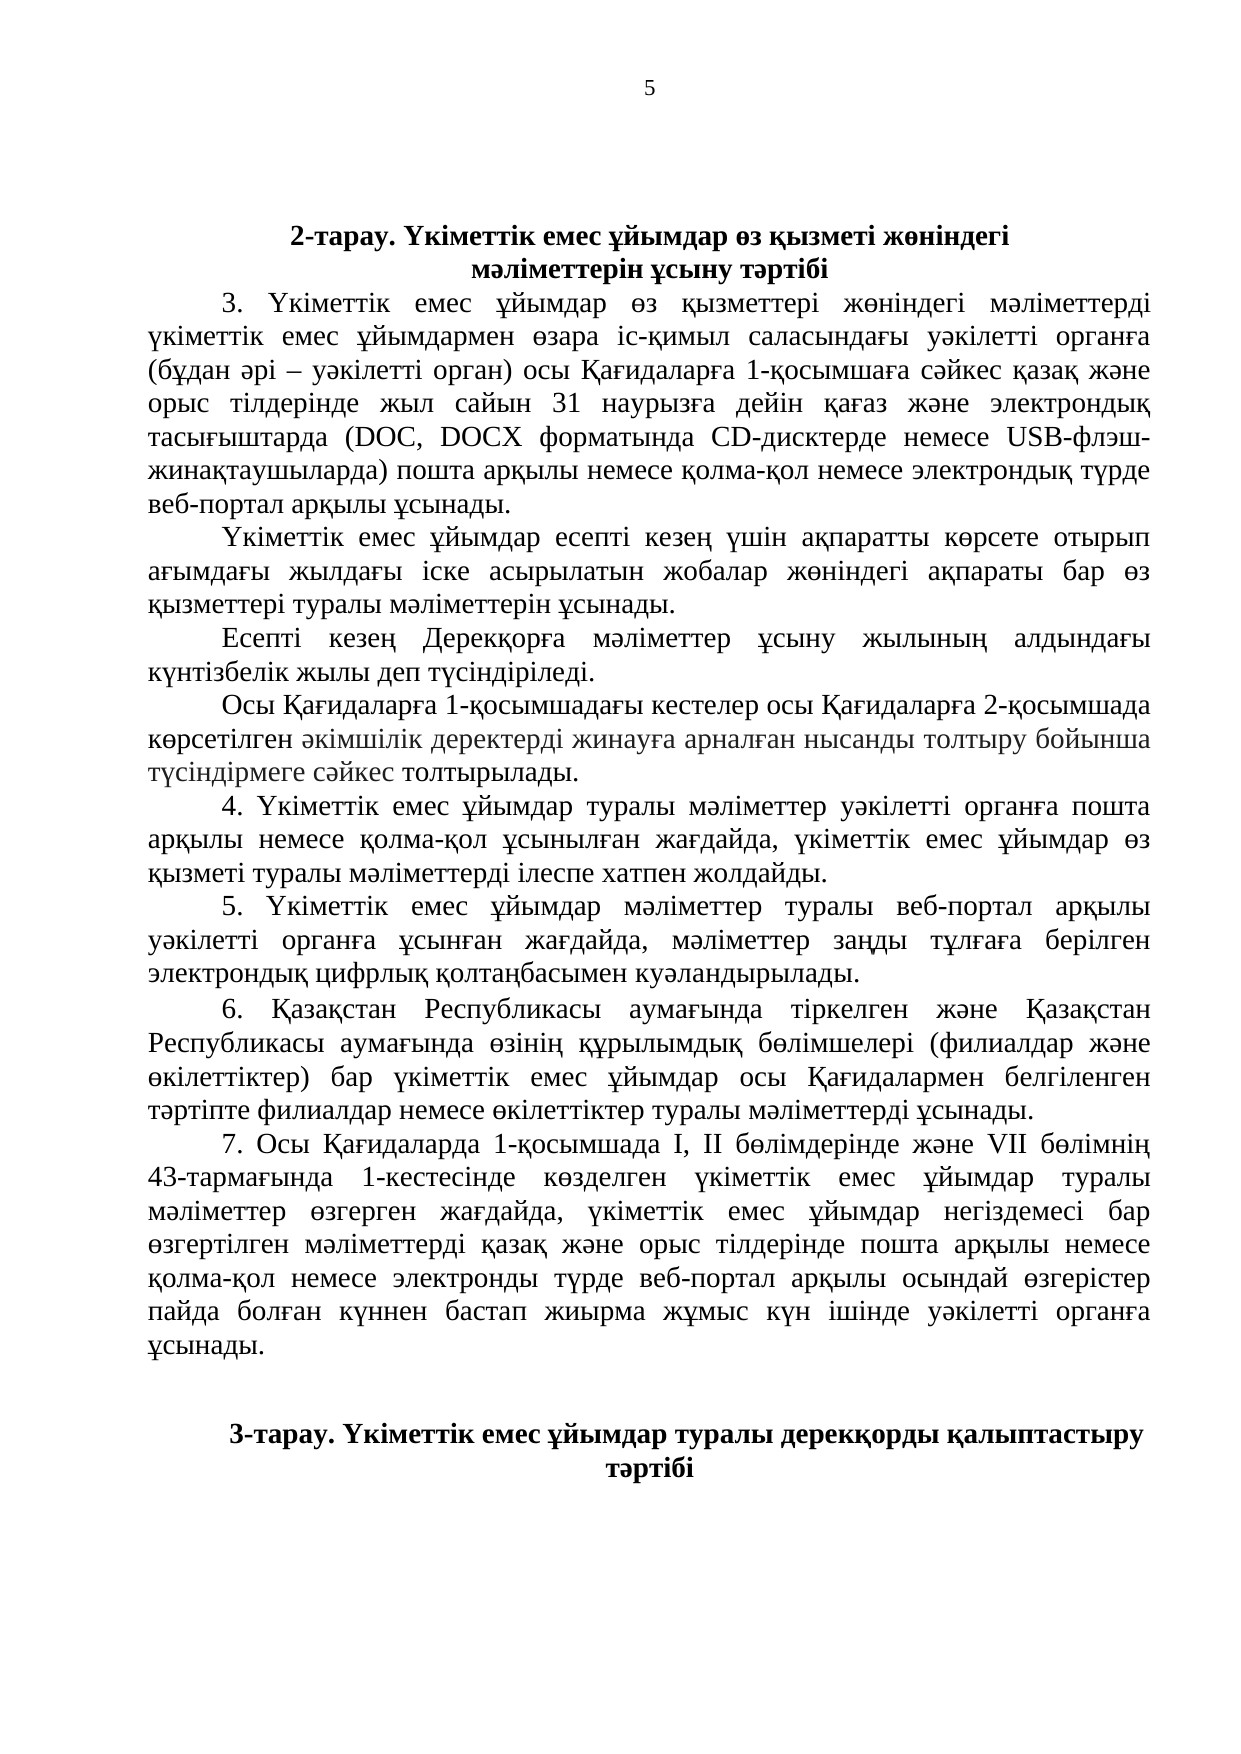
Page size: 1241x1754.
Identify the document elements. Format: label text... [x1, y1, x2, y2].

text 5. Үкіметтік емес ұйымдар мәліметтер туралы веб-портал арқылы уәкілетті органға ұсынған жағдайда, мәліметтер заңды тұлғаға берілген электрондық цифрлық қолтаңбасымен куәландырылады. [148, 888, 1152, 992]
text 7. Осы Қағидаларда 1-қосымшада I, II бөлімдерінде және VII бөлімнің 43-тармағында 1-кестесінде көзделген үкіметтік емес ұйымдар туралы мәліметтер өзгерген жағдайда, үкіметтік емес ұйымдар негіздемесі бар өзгертілген мәліметтерді қазақ және орыс тілдерінде пошта арқылы немесе қолма-қол немесе электронды түрде веб-портал арқылы осындай өзгерістер пайда болған күннен бастап жиырма жұмыс күн ішінде уәкілетті органға ұсынады. [148, 1126, 1152, 1361]
text 4. Үкіметтік емес ұйымдар туралы мәліметтер уәкілетті органға пошта арқылы немесе қолма-қол ұсынылған жағдайда, үкіметтік емес ұйымдар өз қызметі туралы мәліметтерді ілеспе хатпен жолдайды. [148, 788, 1152, 888]
text мәліметтерін ұсыну тәртібі [148, 251, 1152, 285]
text 3. Үкіметтік емес ұйымдар өз қызметтері жөніндегі мәліметтерді үкіметтік емес ұйымдармен өзара іс-қимыл саласындағы уәкілетті органға (бұдан әрі – уәкілетті орган) осы Қағидаларға 1-қосымшаға сәйкес қазақ және орыс тілдерінде жыл сайын 31 наурызға дейін қағаз және электрондық тасығыштарда (DOC, DOCX форматында CD-дисктерде немесе USB-флэш-жинақтаушыларда) пошта арқылы немесе қолма-қол немесе электрондық түрде веб-портал арқылы ұсынады. [148, 285, 1152, 519]
text Осы Қағидаларға 1-қосымшадағы кестелер осы Қағидаларға 2-қосымшада көрсетілген әкімшілік деректерді жинауға арналған нысанды толтыру бойынша түсіндірмеге сәйкес толтырылады. [148, 687, 1152, 788]
text Есепті кезең Дерекқорға мәліметтер ұсыну жылының алдындағы күнтізбелік жылы деп түсіндіріледі. [148, 620, 1152, 687]
text 2-тарау. Үкіметтік емес ұйымдар өз қызметі жөніндегі [148, 218, 1152, 251]
text Үкіметтік емес ұйымдар есепті кезең үшін ақпаратты көрсете отырып ағымдағы жылдағы іске асырылатын жобалар жөніндегі ақпараты бар өз қызметтері туралы мәліметтерін ұсынады. [148, 519, 1152, 620]
text 3-тарау. Үкіметтік емес ұйымдар туралы дерекқорды қалыптастыру тәртібі [148, 1417, 1152, 1484]
text 6. Қазақстан Республикасы аумағында тіркелген және Қазақстан Республикасы аумағында өзінің құрылымдық бөлімшелері (филиалдар және өкілеттіктер) бар үкіметтік емес ұйымдар осы Қағидалармен белгіленген тәртіпте филиалдар немесе өкілеттіктер туралы мәліметтерді ұсынады. [148, 992, 1152, 1126]
